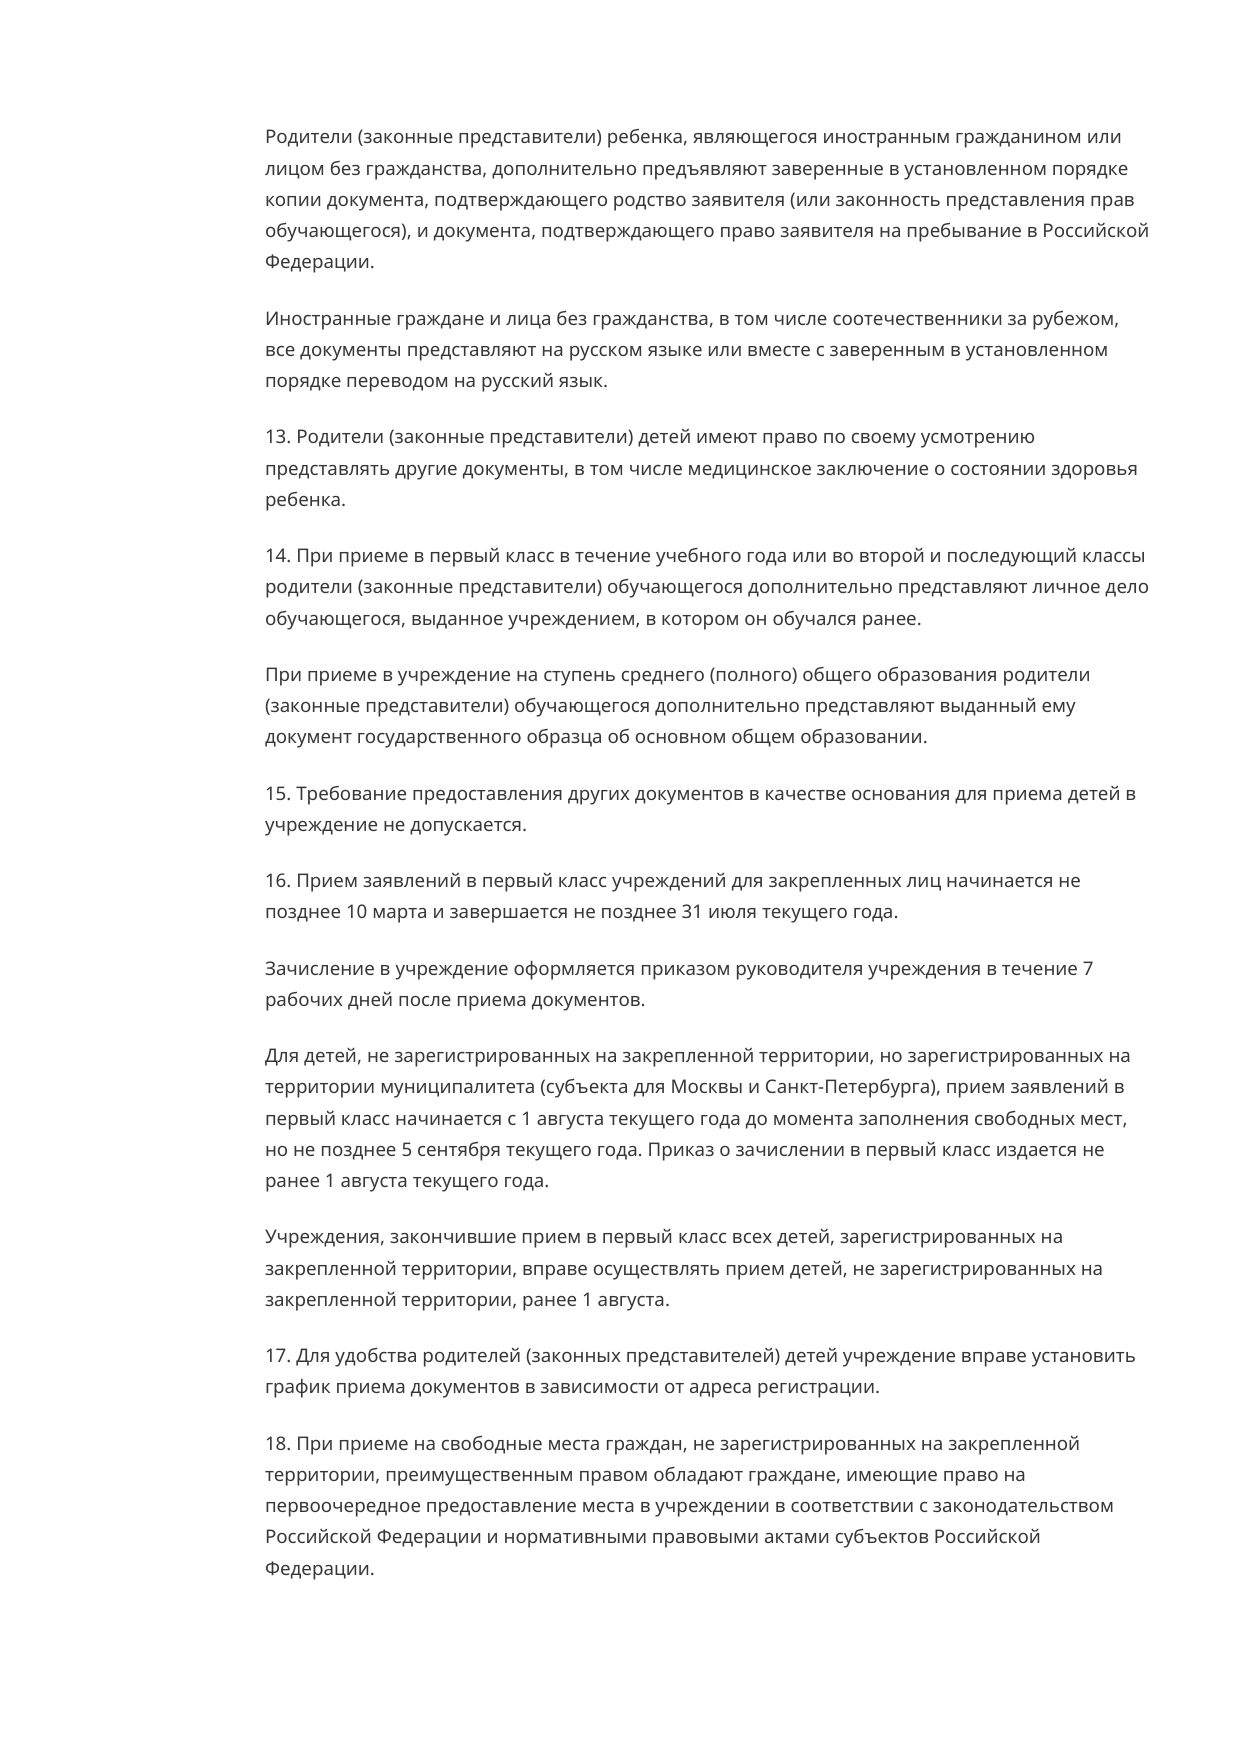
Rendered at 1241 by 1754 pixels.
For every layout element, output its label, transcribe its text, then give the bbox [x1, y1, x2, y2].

text 15. Требование предоставления других документов в качестве основания для приема детей в учреждение не допускается. [265, 774, 1152, 837]
text Зачисление в учреждение оформляется приказом руководителя учреждения в течение 7 рабочих дней после приема документов. [265, 949, 1152, 1012]
text 17. Для удобства родителей (законных представителей) детей учреждение вправе установить график приема документов в зависимости от адреса регистрации. [265, 1337, 1152, 1399]
text Для детей, не зарегистрированных на закрепленной территории, но зарегистрированных на территории муниципалитета (субъекта для Москвы и Санкт-Петербурга), прием заявлений в первый класс начинается с 1 августа текущего года до момента заполнения свободных мест, но не позднее 5 сентября текущего года. Приказ о зачислении в первый класс издается не ранее 1 августа текущего года. [265, 1037, 1152, 1193]
text 16. Прием заявлений в первый класс учреждений для закрепленных лиц начинается не позднее 10 марта и завершается не позднее 31 июля текущего года. [265, 862, 1152, 924]
text 13. Родители (законные представители) детей имеют право по своему усмотрению представлять другие документы, в том числе медицинское заключение о состоянии здоровья ребенка. [265, 418, 1152, 512]
text 18. При приеме на свободные места граждан, не зарегистрированных на закрепленной территории, преимущественным правом обладают граждане, имеющие право на первоочередное предоставление места в учреждении в соответствии с законодательством Российской Федерации и нормативными правовыми актами субъектов Российской Федерации. [265, 1424, 1152, 1581]
text При приеме в учреждение на ступень среднего (полного) общего образования родители (законные представители) обучающегося дополнительно представляют выданный ему документ государственного образца об основном общем образовании. [265, 656, 1152, 749]
text Иностранные граждане и лица без гражданства, в том числе соотечественники за рубежом, все документы представляют на русском языке или вместе с заверенным в установленном порядке переводом на русский язык. [265, 299, 1152, 393]
text Родители (законные представители) ребенка, являющегося иностранным гражданином или лицом без гражданства, дополнительно предъявляют заверенные в установленном порядке копии документа, подтверждающего родство заявителя (или законность представления прав обучающегося), и документа, подтверждающего право заявителя на пребывание в Российской Федерации. [265, 118, 1152, 274]
text 14. При приеме в первый класс в течение учебного года или во второй и последующий классы родители (законные представители) обучающегося дополнительно представляют личное дело обучающегося, выданное учреждением, в котором он обучался ранее. [265, 537, 1152, 631]
text Учреждения, закончившие прием в первый класс всех детей, зарегистрированных на закрепленной территории, вправе осуществлять прием детей, не зарегистрированных на закрепленной территории, ранее 1 августа. [265, 1218, 1152, 1312]
